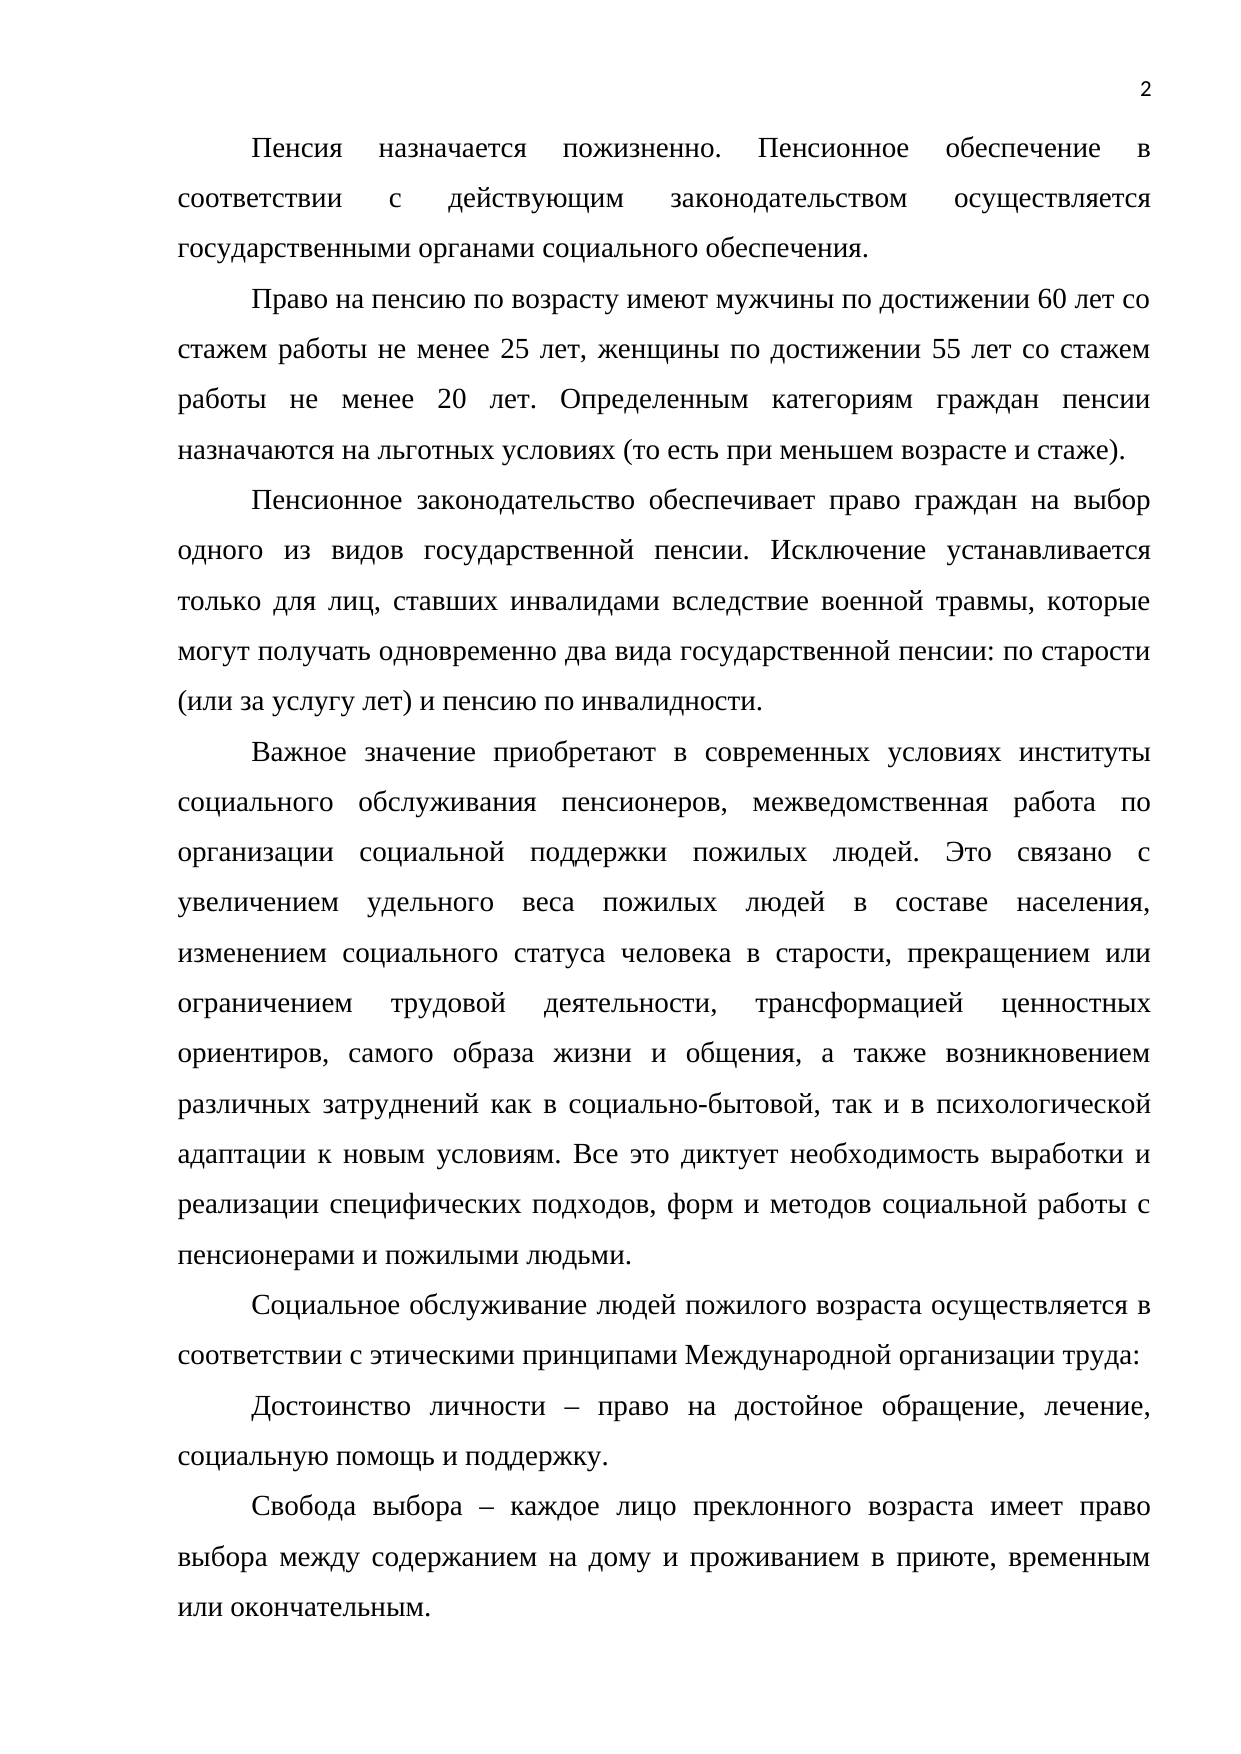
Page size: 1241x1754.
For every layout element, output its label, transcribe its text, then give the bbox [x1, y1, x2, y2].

text Важное значение приобретают в современных условиях институты социального обслуживания пенсионеров, межведомственная работа по организации социальной поддержки пожилых людей. Это связано с увеличением удельного веса пожилых людей в составе населения, изменением социального статуса человека в старости, прекращением или ограничением трудовой деятельности, трансформацией ценностных ориентиров, самого образа жизни и общения, а также возникновением различных затруднений как в социально-бытовой, так и в психологической адаптации к новым условиям. Все это диктует необходимость выработки и реализации специфических подходов, форм и методов социальной работы с пенсионерами и пожилыми людьми. [177, 734, 1152, 1270]
text Свобода выбора – каждое лицо преклонного возраста имеет право выбора между содержанием на дому и проживанием в приюте, временным или окончательным. [177, 1488, 1152, 1622]
text Пенсионное законодательство обеспечивает право граждан на выбор одного из видов государственной пенсии. Исключение устанавливается только для лиц, ставших инвалидами вследствие военной травмы, которые могут получать одновременно два вида государственной пенсии: по старости (или за услугу лет) и пенсию по инвалидности. [177, 482, 1152, 717]
text Пенсия назначается пожизненно. Пенсионное обеспечение в соответствии с действующим законодательством осуществляется государственными органами социального обеспечения. [177, 130, 1152, 264]
text Социальное обслуживание людей пожилого возраста осуществляется в соответствии с этическими принципами Международной организации труда: [177, 1287, 1152, 1371]
text Достоинство личности – право на достойное обращение, лечение, социальную помощь и поддержку. [177, 1388, 1152, 1472]
text Право на пенсию по возрасту имеют мужчины по достижении 60 лет со стажем работы не менее 25 лет, женщины по достижении 55 лет со стажем работы не менее 20 лет. Определенным категориям граждан пенсии назначаются на льготных условиях (то есть при меньшем возрасте и стаже). [177, 281, 1152, 465]
